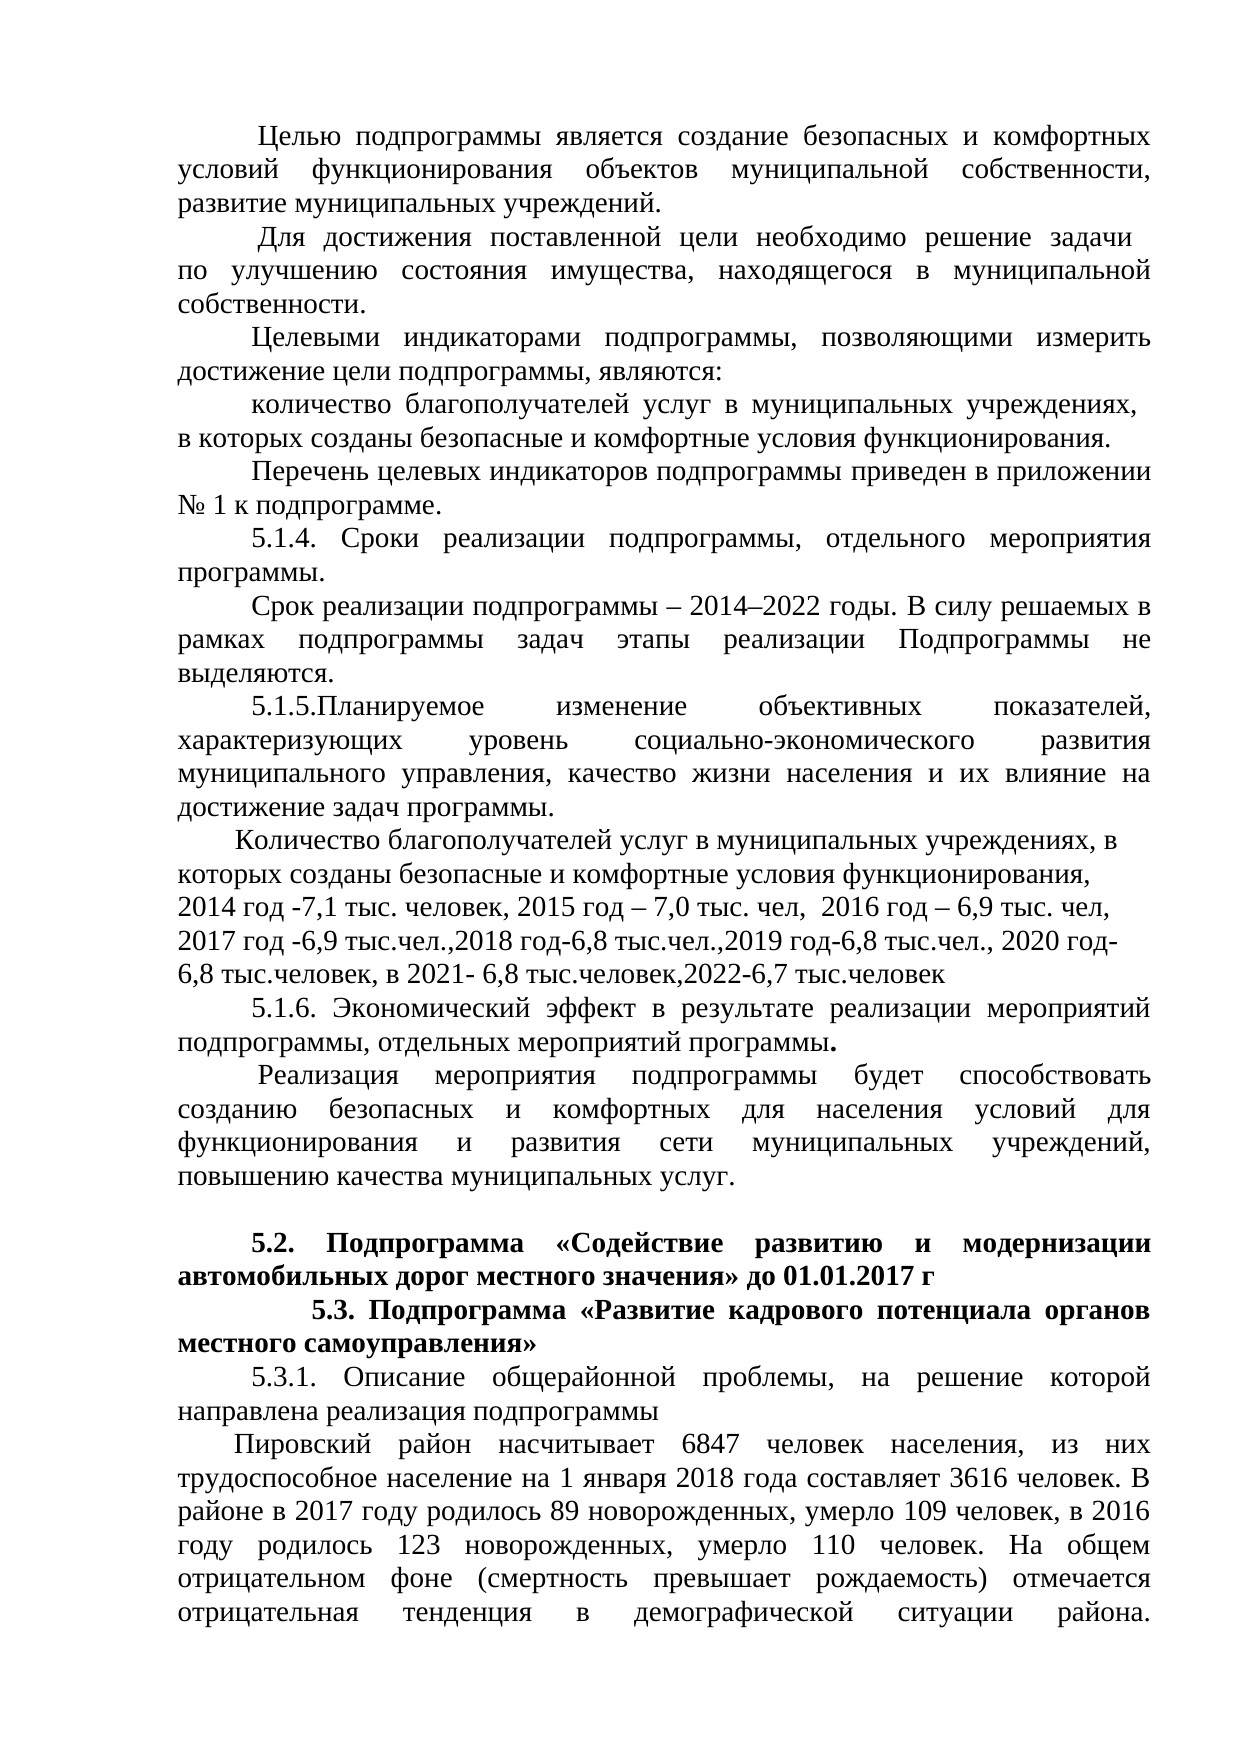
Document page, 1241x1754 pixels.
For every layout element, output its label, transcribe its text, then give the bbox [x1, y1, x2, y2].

text 5.1.6. Экономический эффект в результате реализации мероприятий подпрограммы, отдельных мероприятий программы. [177, 990, 1152, 1057]
text Количество благополучателей услуг в муниципальных учреждениях, в которых созданы безопасные и комфортные условия функционирования, 2014 год -7,1 тыс. человек, 2015 год – 7,0 тыс. чел, 2016 год – 6,9 тыс. чел, 2017 год -6,9 тыс.чел.,2018 год-6,8 тыс.чел.,2019 год-6,8 тыс.чел., 2020 год- 6,8 тыс.человек, в 2021- 6,8 тыс.человек,2022-6,7 тыс.человек [177, 822, 1152, 990]
text 5.2. Подпрограмма «Содействие развитию и модернизации автомобильных дорог местного значения» до 01.01.2017 г [177, 1225, 1152, 1292]
text 5.1.4. Сроки реализации подпрограммы, отдельного мероприятия программы. [177, 521, 1152, 588]
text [177, 1426, 1152, 1627]
text 5.3.1. Описание общерайонной проблемы, на решение которой направлена реализация подпрограммы [177, 1359, 1152, 1426]
text Для достижения поставленной цели необходимо решение задачи по улучшению состояния имущества, находящегося в муниципальной собственности. [177, 219, 1152, 319]
text Целью подпрограммы является создание безопасных и комфортных условий функционирования объектов муниципальной собственности, развитие муниципальных учреждений. [177, 118, 1152, 219]
text Срок реализации подпрограммы – 2014–2022 годы. В силу решаемых в рамках подпрограммы задач этапы реализации Подпрограммы не выделяются. [177, 588, 1152, 688]
text 5.3. Подпрограмма «Развитие кадрового потенциала органов местного самоуправления» [177, 1292, 1152, 1359]
text Целевыми индикаторами подпрограммы, позволяющими измерить достижение цели подпрограммы, являются: [177, 319, 1152, 386]
text Перечень целевых индикаторов подпрограммы приведен в приложении № 1 к подпрограмме. [177, 453, 1152, 521]
text 5.1.5.Планируемое изменение объективных показателей, характеризующих уровень социально-экономического развития муниципального управления, качество жизни населения и их влияние на достижение задач программы. [177, 688, 1152, 822]
text Реализация мероприятия подпрограммы будет способствовать созданию безопасных и комфортных для населения условий для функционирования и развития сети муниципальных учреждений, повышению качества муниципальных услуг. [177, 1057, 1152, 1191]
text количество благополучателей услуг в муниципальных учреждениях, в которых созданы безопасные и комфортные условия функционирования. [177, 386, 1152, 453]
